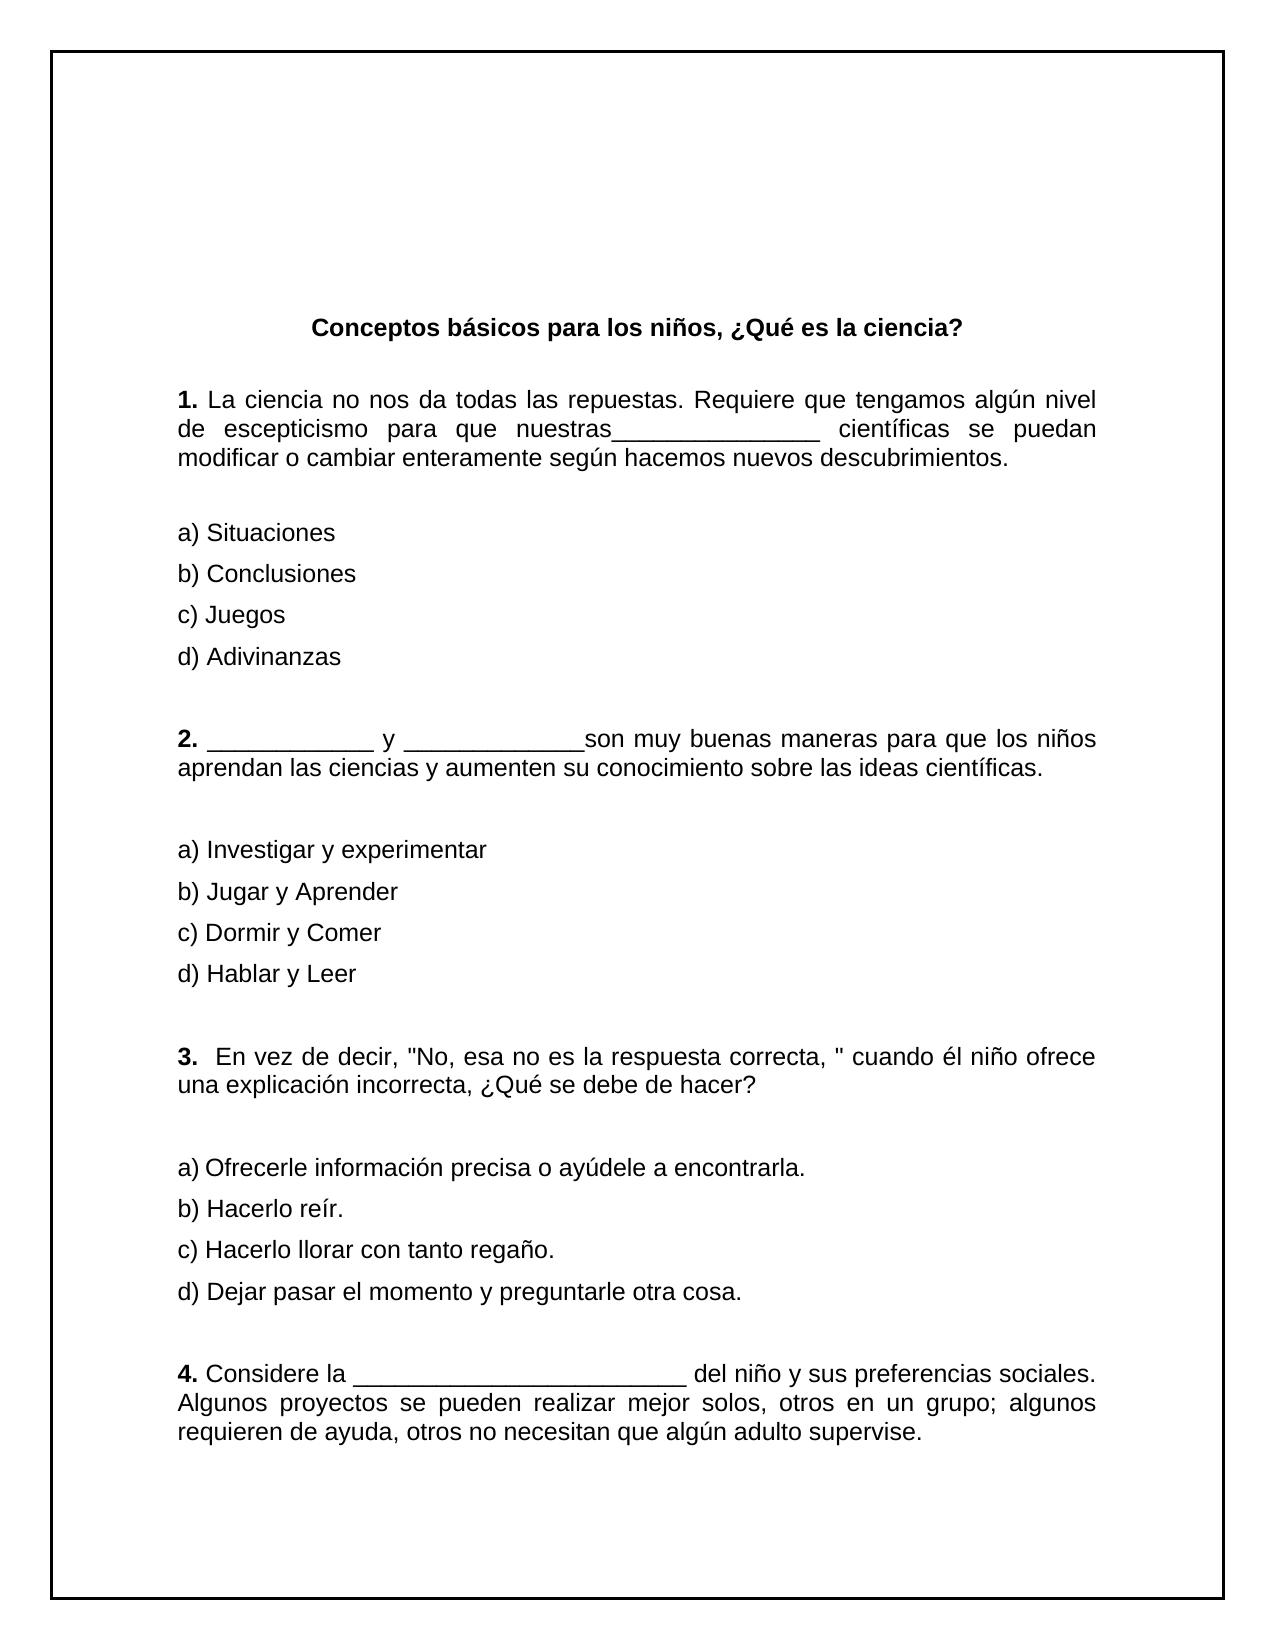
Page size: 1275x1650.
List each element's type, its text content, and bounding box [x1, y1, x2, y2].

text c) Hacerlo llorar con tanto regaño. [177, 1235, 1098, 1264]
text a) Ofrecerle información precisa o ayúdele a encontrarla. [177, 1153, 1098, 1182]
text 1. La ciencia no nos da todas las repuestas. Requiere que tengamos algún nivel de escepticismo para que nuestras_______________ científicas se puedan modificar o cambiar enteramente según hacemos nuevos descubrimientos. [177, 385, 1098, 471]
text d) Adivinanzas [177, 642, 1098, 670]
text c) Juegos [177, 600, 1098, 629]
text d) Hablar y Leer [177, 959, 1098, 988]
text b) Hacerlo reír. [177, 1194, 1098, 1223]
text 4. Considere la ________________________ del niño y sus preferencias sociales. Algunos proyectos se pueden realizar mejor solos, otros en un grupo; algunos requieren de ayuda, otros no necesitan que algún adulto supervise. [177, 1359, 1098, 1445]
text a) Situaciones [177, 518, 1098, 547]
text b) Conclusiones [177, 559, 1098, 588]
text Conceptos básicos para los niños, ¿Qué es la ciencia? [177, 313, 1098, 373]
text c) Dormir y Comer [177, 918, 1098, 947]
text 2. ____________ y _____________son muy buenas maneras para que los niños aprendan las ciencias y aumenten su conocimiento sobre las ideas científicas. [177, 724, 1098, 782]
text d) Dejar pasar el momento y preguntarle otra cosa. [177, 1277, 1098, 1305]
text a) Investigar y experimentar [177, 835, 1098, 864]
text b) Jugar y Aprender [177, 877, 1098, 905]
text 3. En vez de decir, "No, esa no es la respuesta correcta, " cuando él niño ofrece una explicación incorrecta, ¿Qué se debe de hacer? [177, 1042, 1098, 1099]
